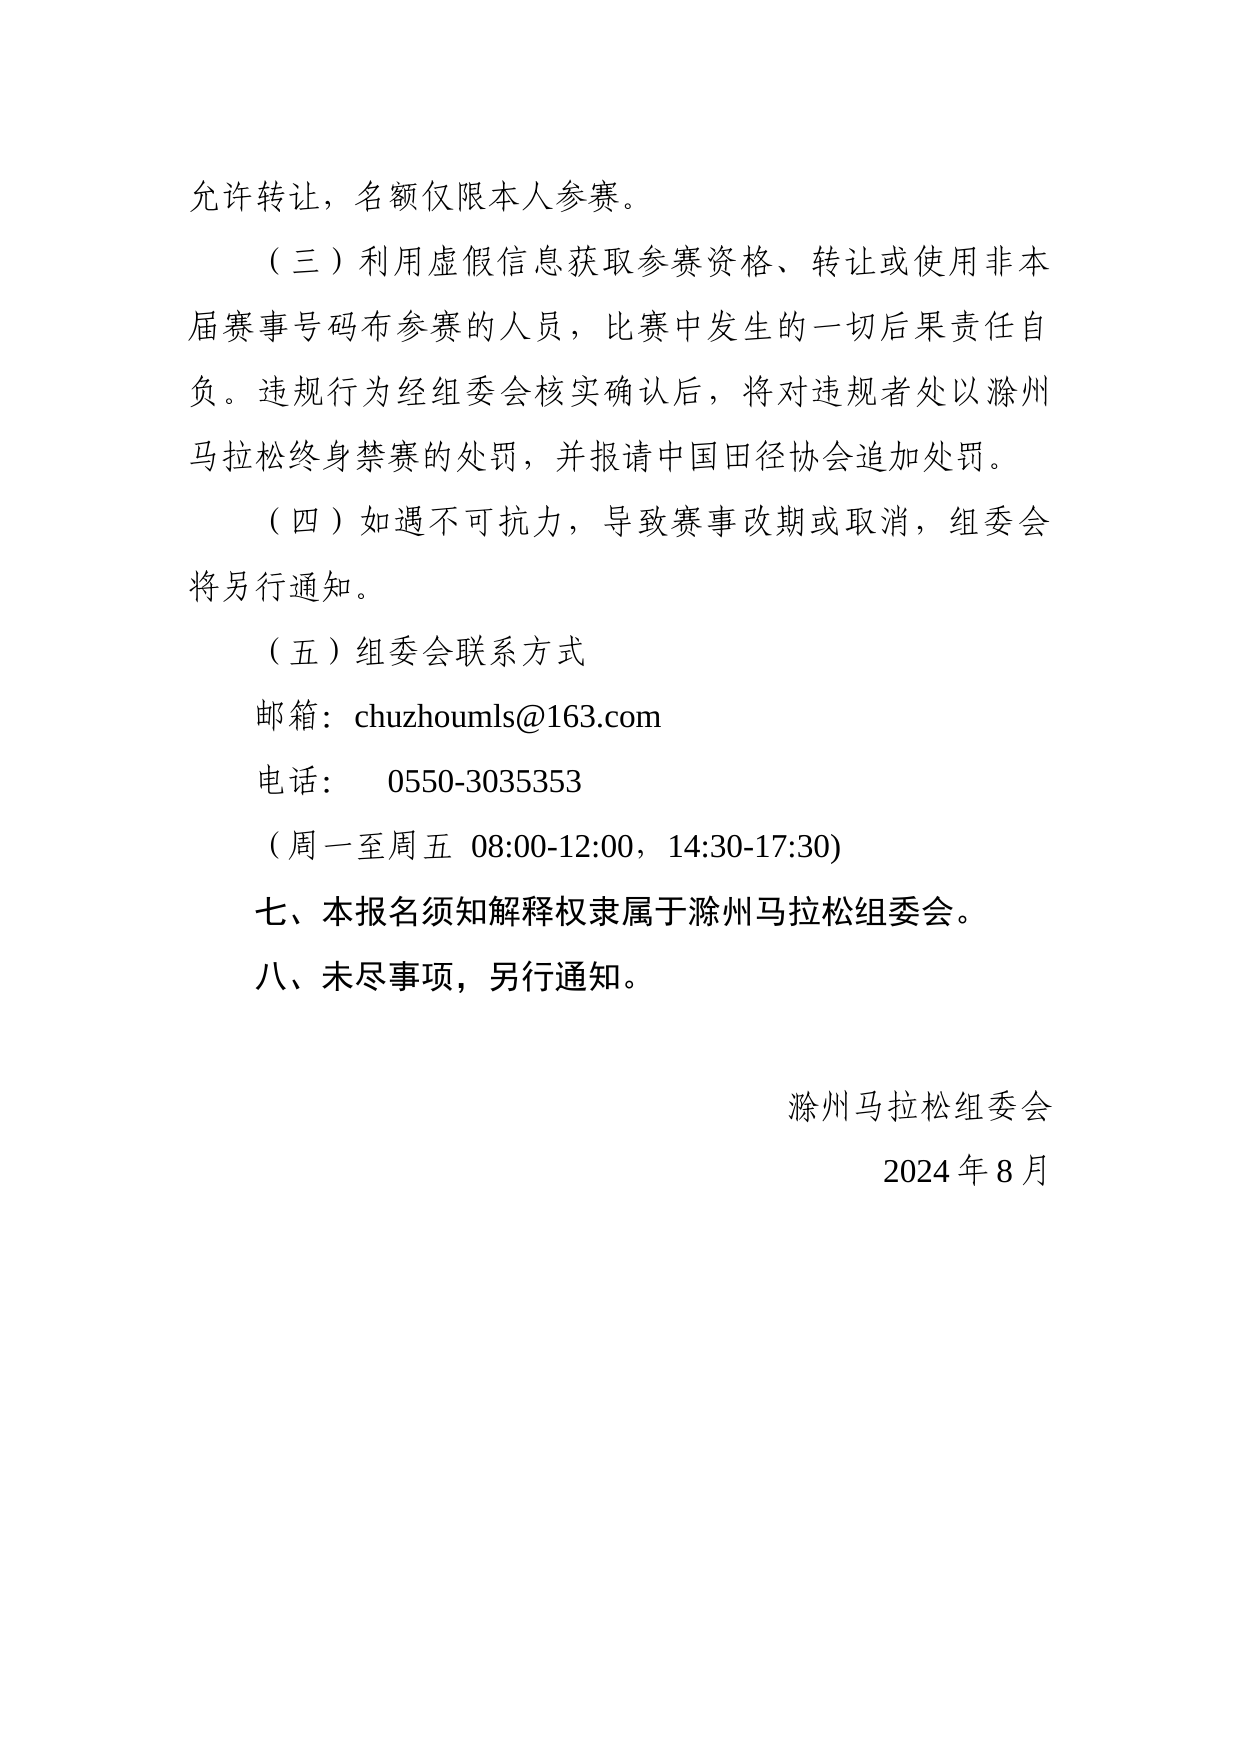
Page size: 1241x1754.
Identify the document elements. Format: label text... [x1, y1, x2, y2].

text 2024年8月 [187, 1137, 1053, 1202]
text （五）组委会联系方式 [187, 617, 1053, 682]
text 邮箱：chuzhoumls@163.com [187, 682, 1053, 747]
text 滁州马拉松组委会 [187, 1072, 1053, 1137]
text （四）如遇不可抗力，导致赛事改期或取消，组委会将另行通知。 [187, 487, 1053, 617]
text （周一至周五 08:00-12:00，14:30-17:30) [187, 812, 1053, 877]
text 电话： 0550-3035353 [187, 747, 1053, 812]
text （三）利用虚假信息获取参赛资格、转让或使用非本届赛事号码布参赛的人员，比赛中发生的一切后果责任自负。违规行为经组委会核实确认后，将对违规者处以滁州马拉松终身禁赛的处罚，并报请中国田径协会追加处罚。 [187, 227, 1053, 487]
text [187, 162, 1053, 227]
list 七、本报名须知解释权隶属于滁州马拉松组委会。 [187, 877, 1053, 942]
list 八、未尽事项，另行通知。 [187, 942, 1053, 1007]
